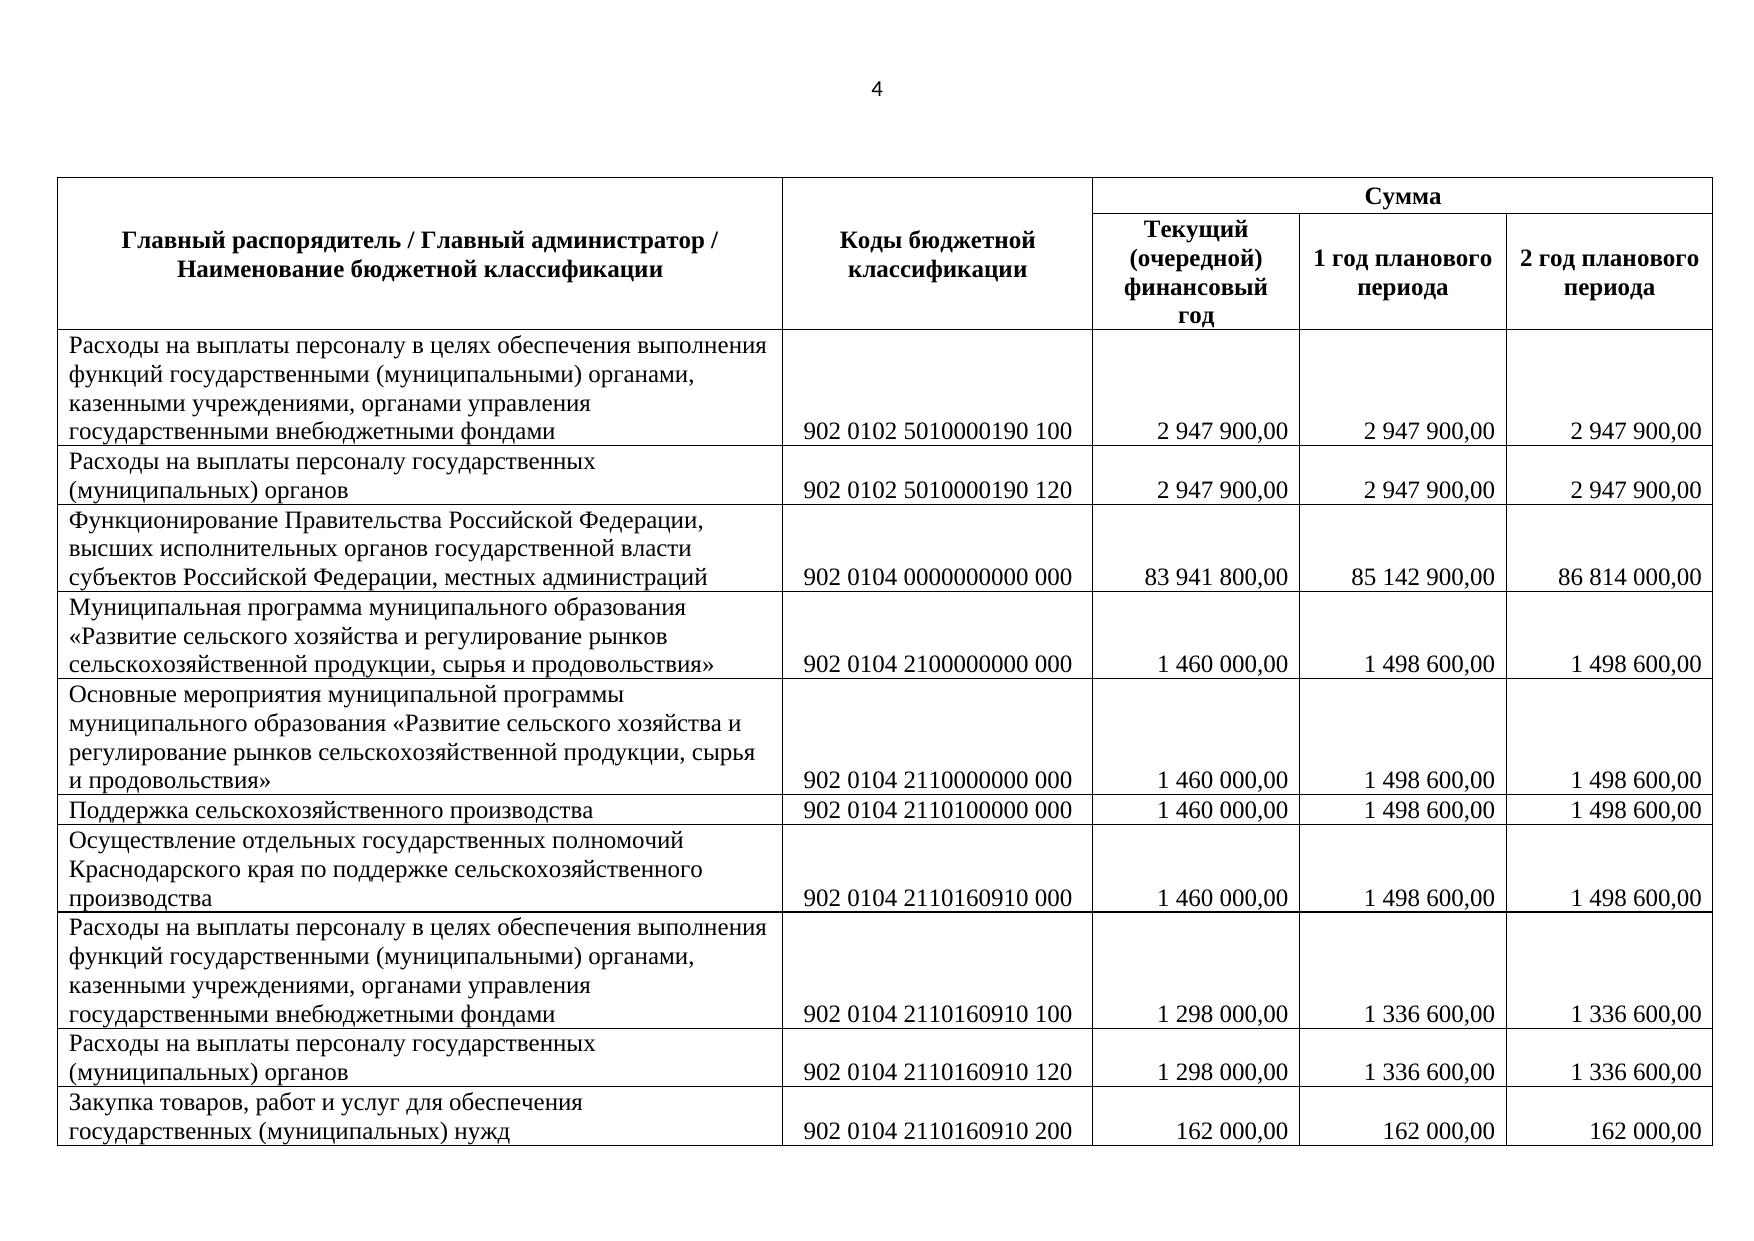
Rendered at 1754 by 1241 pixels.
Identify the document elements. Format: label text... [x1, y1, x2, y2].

table_cell 1 498 600,00 [1507, 679, 1712, 794]
table_cell 1 336 600,00 [1507, 1029, 1712, 1086]
table_header Коды бюджетной классификации [783, 178, 1092, 329]
table_cell 1 460 000,00 [1093, 795, 1299, 824]
table_cell 1 460 000,00 [1093, 592, 1299, 678]
table_cell 1 298 000,00 [1093, 1029, 1299, 1086]
table_cell 2 год планового периода [1507, 214, 1712, 329]
table_cell Функционирование Правительства Российской Федерации, высших исполнительных органов государственной власти субъектов Российской Федерации, местных администраций [58, 505, 782, 591]
table_header Сумма [1093, 178, 1712, 213]
table_cell 902 0102 5010000190 100 [783, 330, 1092, 445]
table_cell 2 947 900,00 [1507, 446, 1712, 504]
table_cell 1 298 000,00 [1093, 913, 1299, 1027]
table_cell 1 460 000,00 [1093, 679, 1299, 794]
table_cell 2 947 900,00 [1507, 330, 1712, 445]
table_cell 83 941 800,00 [1093, 505, 1299, 591]
table_cell Расходы на выплаты персоналу в целях обеспечения выполнения функций государственными (муниципальными) органами, казенными учреждениями, органами управления государственными внебюджетными фондами [58, 913, 782, 1027]
table_cell Расходы на выплаты персоналу государственных (муниципальных) органов [58, 446, 782, 504]
table_cell 2 947 900,00 [1300, 446, 1506, 504]
table_cell Основные мероприятия муниципальной программы муниципального образования «Развитие сельского хозяйства и регулирование рынков сельскохозяйственной продукции, сырья и продовольствия» [58, 679, 782, 794]
table_cell 1 498 600,00 [1507, 795, 1712, 824]
table_cell 86 814 000,00 [1507, 505, 1712, 591]
table_cell Муниципальная программа муниципального образования «Развитие сельского хозяйства и регулирование рынков сельскохозяйственной продукции, сырья и продовольствия» [58, 592, 782, 678]
table_cell 1 336 600,00 [1300, 1029, 1506, 1086]
table_cell Расходы на выплаты персоналу государственных (муниципальных) органов [58, 1029, 782, 1086]
table_cell 1 498 600,00 [1507, 592, 1712, 678]
table_cell Текущий (очередной) финансовый год [1093, 214, 1299, 329]
table_header Главный распорядитель / Главный администратор / Наименование бюджетной классификации [58, 178, 782, 329]
table_cell 902 0104 2110160910 100 [783, 913, 1092, 1027]
table_cell 162 000,00 [1300, 1087, 1506, 1144]
table_cell 902 0102 5010000190 120 [783, 446, 1092, 504]
table_cell 902 0104 2110160910 000 [783, 825, 1092, 911]
table_cell 162 000,00 [1093, 1087, 1299, 1144]
table_cell 902 0104 2110100000 000 [783, 795, 1092, 824]
table_cell 2 947 900,00 [1093, 330, 1299, 445]
table_cell 902 0104 2100000000 000 [783, 592, 1092, 678]
table_cell 1 336 600,00 [1300, 913, 1506, 1027]
table_cell 85 142 900,00 [1300, 505, 1506, 591]
table_cell 1 460 000,00 [1093, 825, 1299, 911]
table_cell Расходы на выплаты персоналу в целях обеспечения выполнения функций государственными (муниципальными) органами, казенными учреждениями, органами управления государственными внебюджетными фондами [58, 330, 782, 445]
table_cell 1 год планового периода [1300, 214, 1506, 329]
table_cell 1 336 600,00 [1507, 913, 1712, 1027]
table_cell 2 947 900,00 [1093, 446, 1299, 504]
table_cell 162 000,00 [1507, 1087, 1712, 1144]
table_cell 1 498 600,00 [1300, 679, 1506, 794]
table_cell Закупка товаров, работ и услуг для обеспечения государственных (муниципальных) нужд [58, 1087, 782, 1144]
table_cell Осуществление отдельных государственных полномочий Краснодарского края по поддержке сельскохозяйственного производства [58, 825, 782, 911]
table_cell 902 0104 2110160910 200 [783, 1087, 1092, 1144]
table_cell 1 498 600,00 [1300, 592, 1506, 678]
table_cell 1 498 600,00 [1300, 825, 1506, 911]
table_cell 1 498 600,00 [1507, 825, 1712, 911]
table_cell Поддержка сельскохозяйственного производства [58, 795, 782, 824]
table_cell 902 0104 0000000000 000 [783, 505, 1092, 591]
table_cell 902 0104 2110160910 120 [783, 1029, 1092, 1086]
table_cell 1 498 600,00 [1300, 795, 1506, 824]
table_cell 902 0104 2110000000 000 [783, 679, 1092, 794]
table_cell 2 947 900,00 [1300, 330, 1506, 445]
